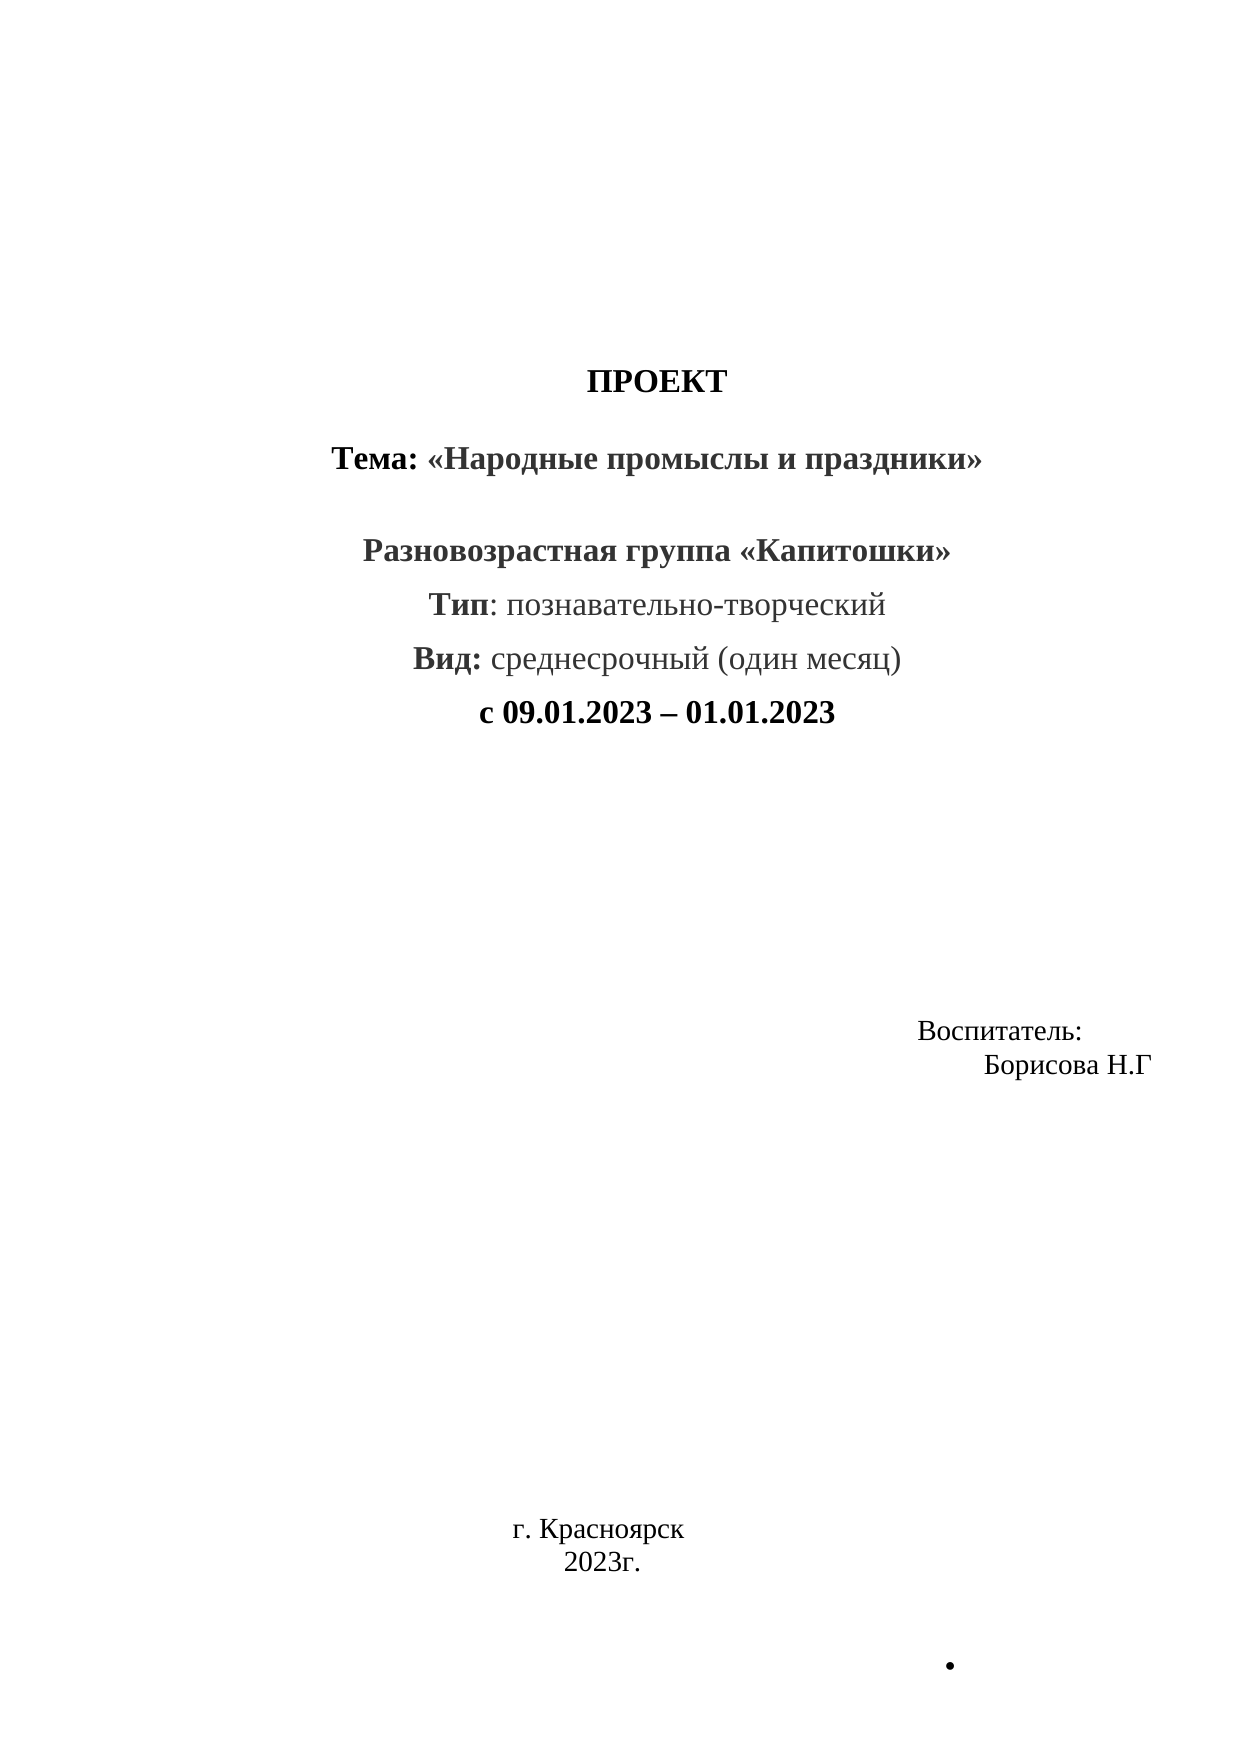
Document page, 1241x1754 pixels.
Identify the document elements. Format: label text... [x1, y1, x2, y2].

text Тема: «Народные промыслы и праздники» [162, 438, 1152, 476]
text г. Красноярск [162, 1511, 1152, 1544]
text Тип: познавательно-творческий [162, 584, 1152, 623]
text Разновозрастная группа «Капитошки» [162, 530, 1152, 569]
text с 09.01.2023 – 01.01.2023 [162, 692, 1152, 731]
text ПРОЕКТ [162, 361, 1152, 400]
text Воспитатель: [162, 1013, 1152, 1047]
text 2023г. [162, 1544, 1152, 1578]
text Борисова Н.Г [162, 1047, 1152, 1080]
text Вид: среднесрочный (один месяц) [162, 638, 1152, 677]
